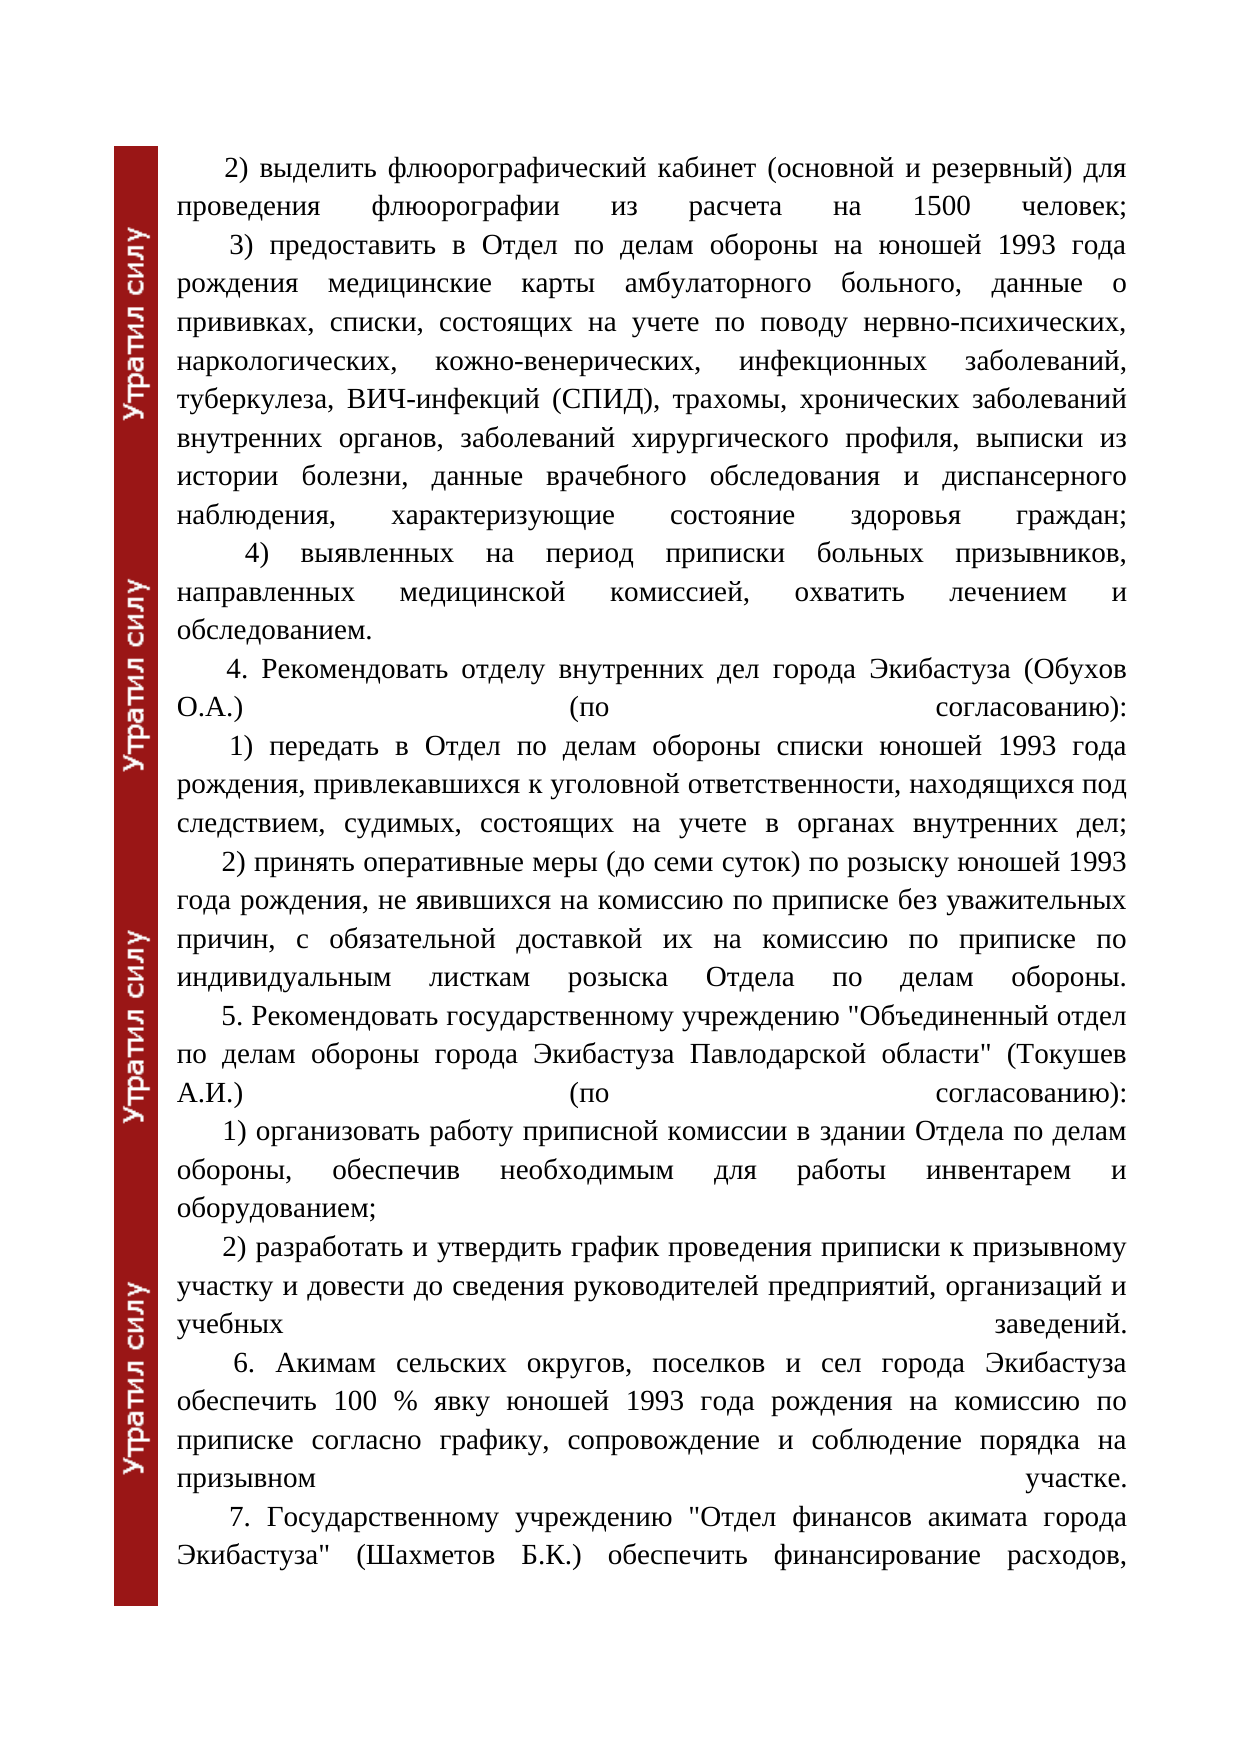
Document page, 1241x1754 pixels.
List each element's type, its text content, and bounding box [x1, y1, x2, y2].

picture [114, 1571, 158, 1606]
picture [114, 146, 158, 150]
